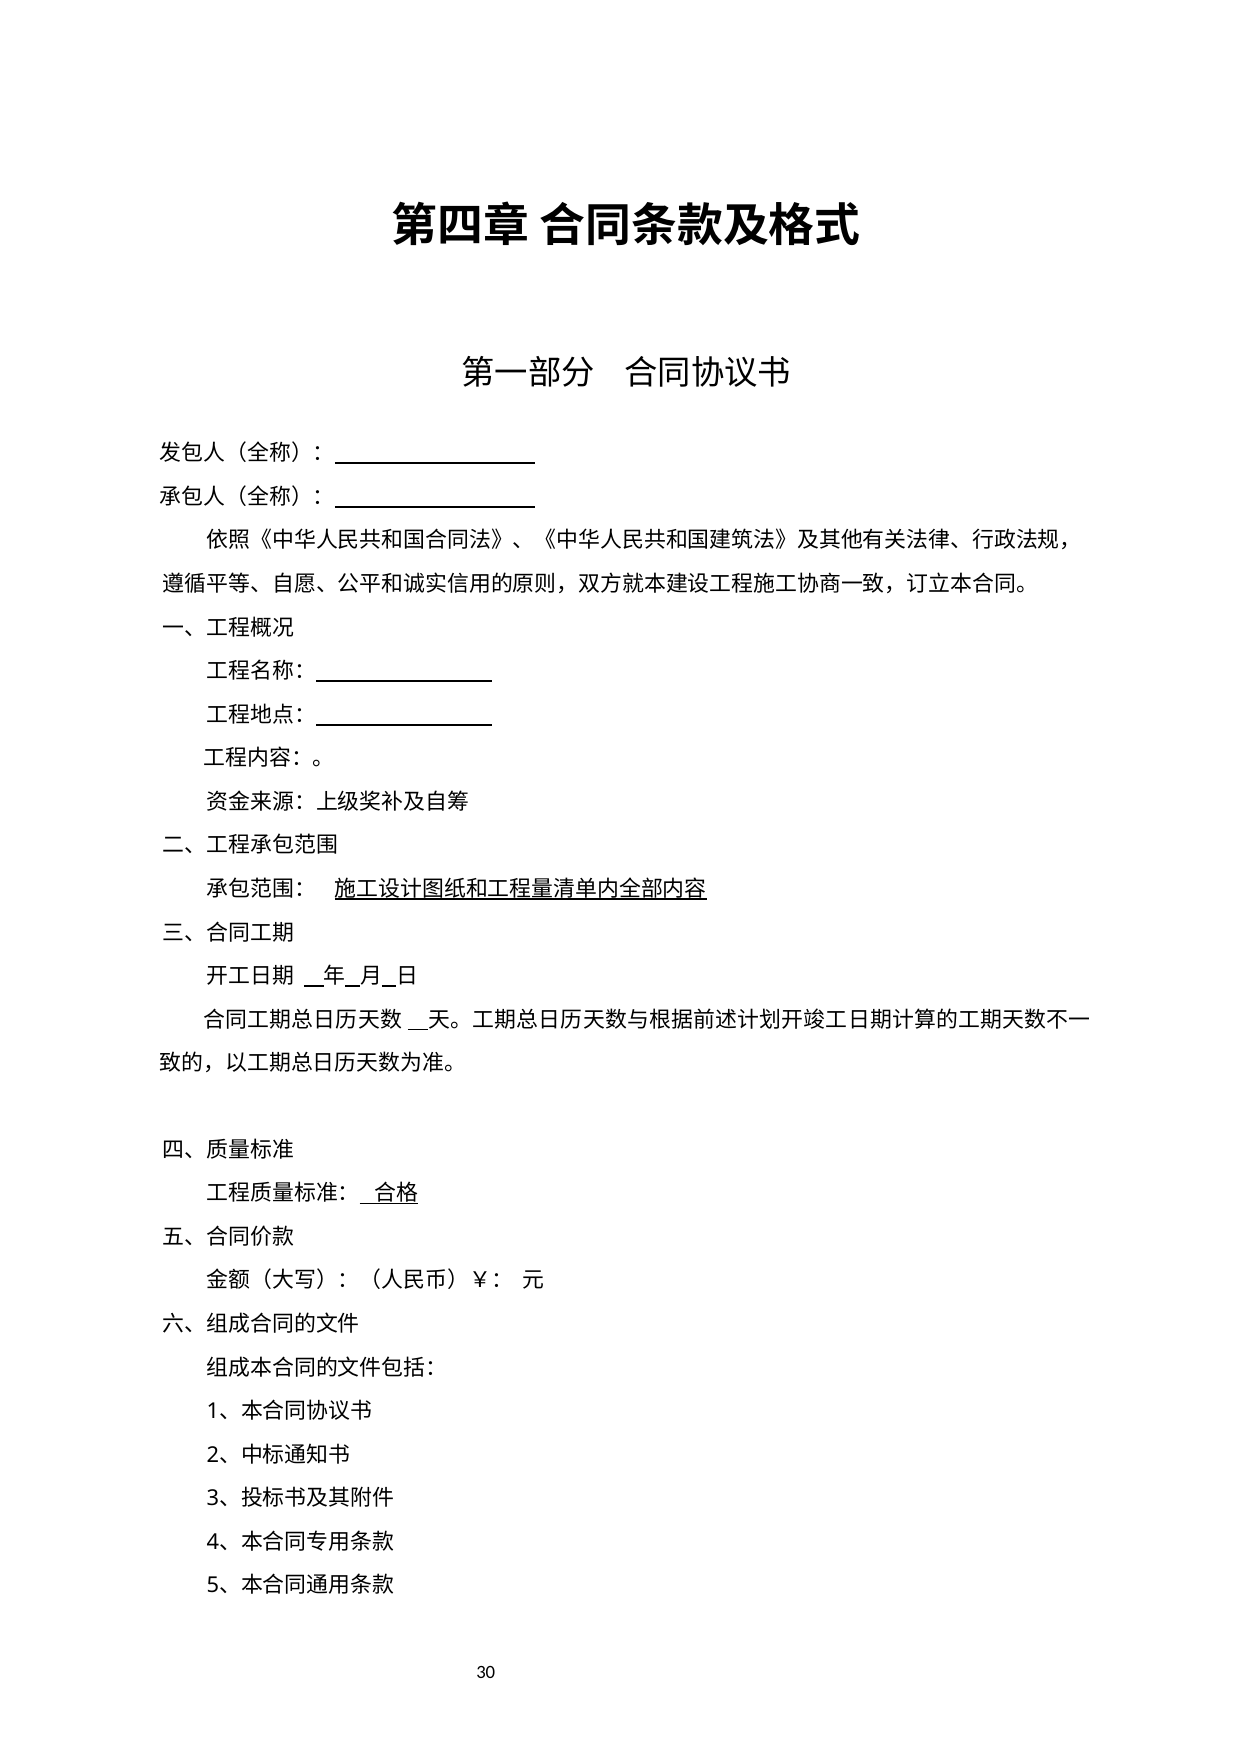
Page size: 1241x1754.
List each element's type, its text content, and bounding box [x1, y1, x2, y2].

text 第一部分 合同协议书 [159, 337, 1093, 402]
text 工程内容：。 [159, 740, 1093, 772]
text 5、本合同通用条款 [163, 1567, 1089, 1599]
text 承包范围： 施工设计图纸和工程量清单内全部内容 [163, 871, 1089, 903]
text 1、本合同协议书 [163, 1393, 1089, 1425]
text 承包人（全称）： [159, 478, 1093, 511]
text 四、质量标准 [163, 1131, 1089, 1164]
text 资金来源：上级奖补及自筹 [163, 783, 1089, 816]
text 3、投标书及其附件 [163, 1480, 1089, 1512]
text 五、合同价款 [163, 1218, 1089, 1251]
text 开工日期 年 月 日 [163, 958, 1089, 990]
text 一、工程概况 [163, 609, 1089, 642]
text 合同工期总日历天数 天。工期总日历天数与根据前述计划开竣工日期计算的工期天数不一致的，以工期总日历天数为准。 [159, 1001, 1093, 1077]
text 4、本合同专用条款 [163, 1523, 1089, 1556]
text 二、工程承包范围 [163, 827, 1089, 859]
text 依照《中华人民共和国合同法》、《中华人民共和国建筑法》及其他有关法律、行政法规，遵循平等、自愿、公平和诚实信用的原则，双方就本建设工程施工协商一致，订立本合同。 [163, 522, 1089, 598]
text 发包人（全称）： [159, 435, 1093, 467]
text 工程质量标准： 合格 [163, 1175, 1089, 1207]
text 三、合同工期 [163, 914, 1089, 947]
text 六、组成合同的文件 [163, 1306, 1089, 1338]
text 工程地点： [163, 696, 1089, 729]
text 金额（大写）：（人民币）￥： 元 [163, 1262, 1089, 1294]
text 工程名称： [163, 653, 1089, 685]
subtitle 第四章 合同条款及格式 [159, 172, 1093, 270]
text 组成本合同的文件包括： [163, 1349, 1089, 1382]
text 2、中标通知书 [163, 1436, 1089, 1469]
